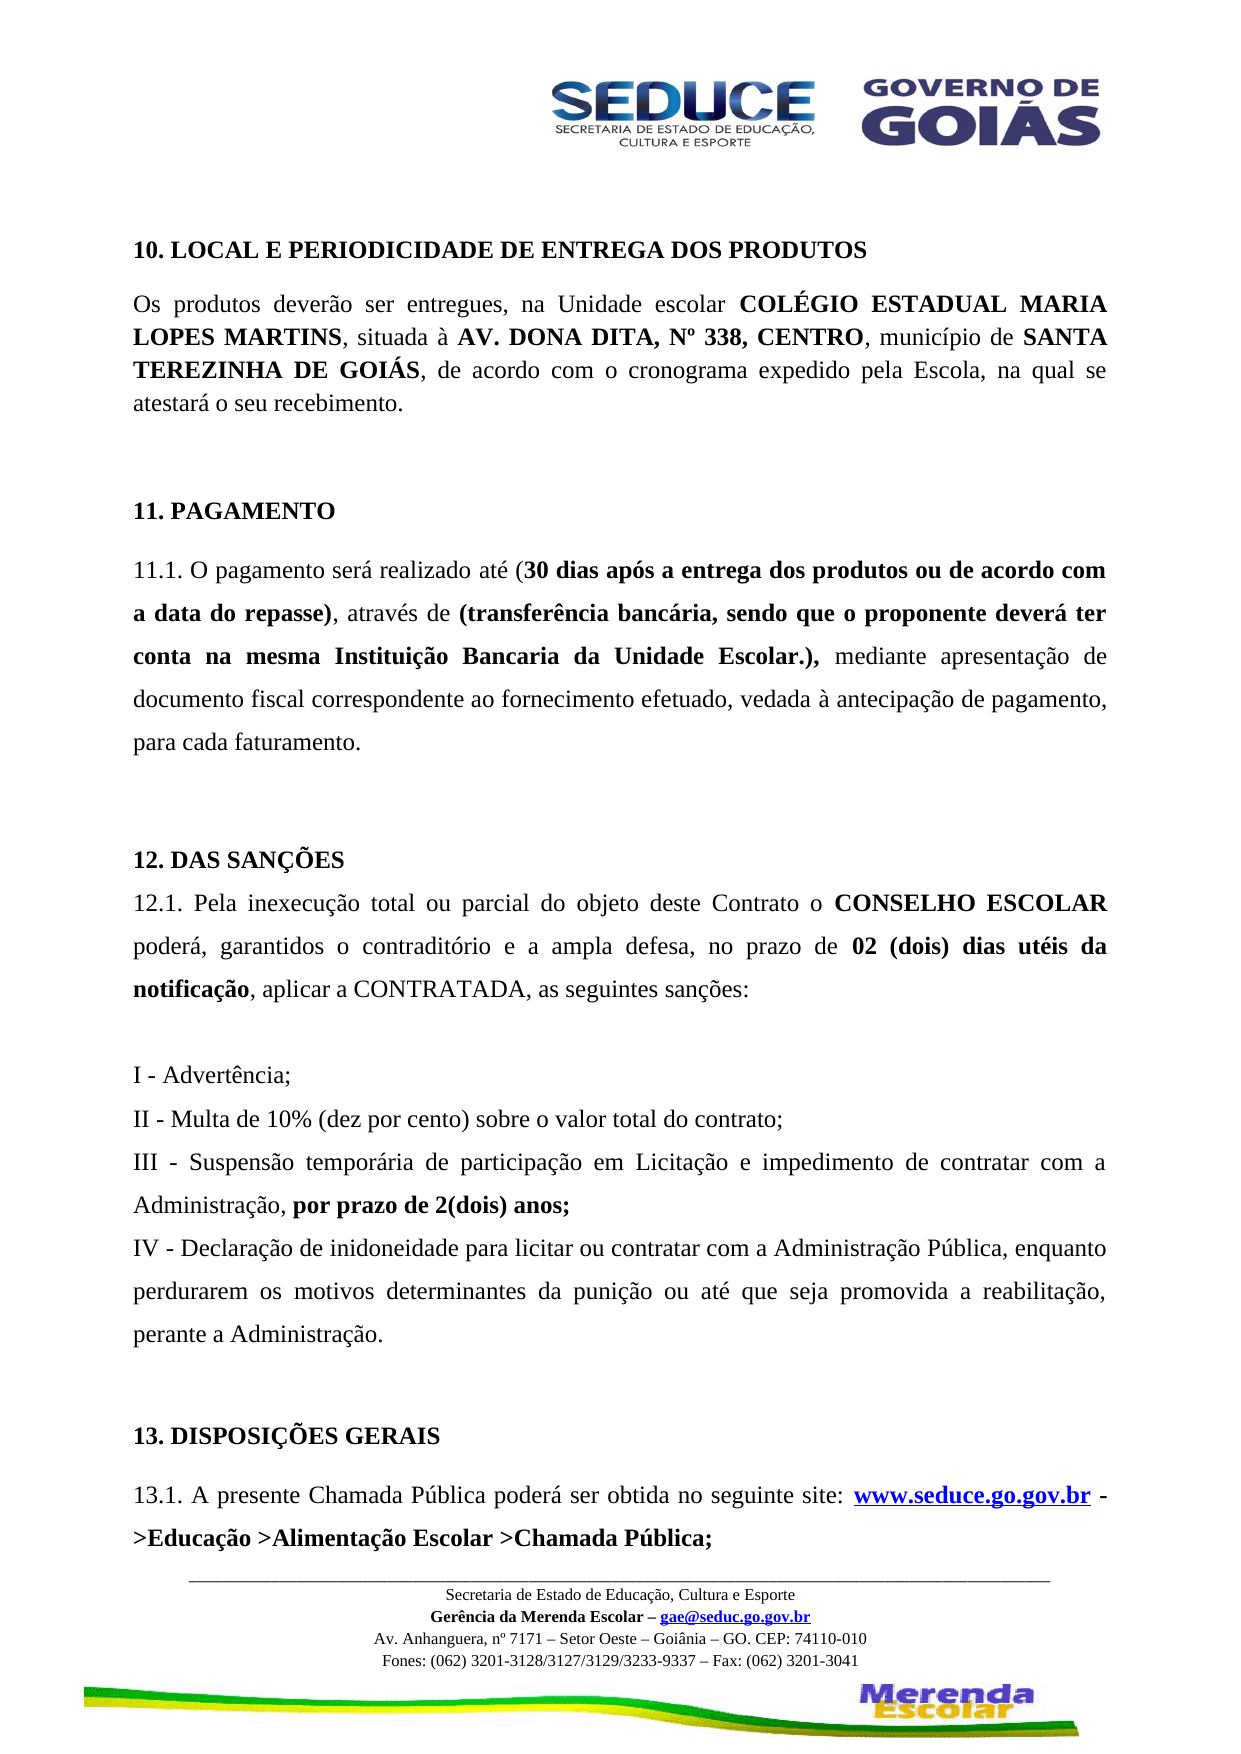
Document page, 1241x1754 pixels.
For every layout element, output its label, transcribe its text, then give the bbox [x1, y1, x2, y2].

text I - Advertência; [133, 1061, 1107, 1089]
text III - Suspensão temporária de participação em Licitação e impedimento de contratar com a Administração, por prazo de 2(dois) anos; [133, 1147, 1107, 1219]
text Os produtos deverão ser entregues, na Unidade escolar COLÉGIO ESTADUAL MARIA LOPES MARTINS, situada à AV. DONA DITA, Nº 338, CENTRO, município de SANTA TEREZINHA DE GOIÁS, de acordo com o cronograma expedido pela Escola, na qual se atestará o seu recebimento. [133, 289, 1107, 417]
text 11. PAGAMENTO [133, 496, 1107, 525]
picture [551, 73, 1108, 154]
text 12. DAS SANÇÕES [133, 845, 1107, 874]
text II - Multa de 10% (dez por cento) sobre o valor total do contrato; [133, 1104, 1107, 1132]
text 12.1. Pela inexecução total ou parcial do objeto deste Contrato o CONSELHO ESCOLAR poderá, garantidos o contraditório e a ampla defesa, no prazo de 02 (dois) dias utéis da notificação, aplicar a CONTRATADA, as seguintes sanções: [133, 888, 1107, 1003]
text 11.1. O pagamento será realizado até (30 dias após a entrega dos produtos ou de acordo com a data do repasse), através de (transferência bancária, sendo que o proponente deverá ter conta na mesma Instituição Bancaria da Unidade Escolar.), mediante apresentação de documento fiscal correspondente ao fornecimento efetuado, vedada à antecipação de pagamento, para cada faturamento. [133, 555, 1107, 756]
text 13. DISPOSIÇÕES GERAIS [133, 1421, 1107, 1450]
text IV - Declaração de inidoneidade para licitar ou contratar com a Administração Pública, enquanto perdurarem os motivos determinantes da punição ou até que seja promovida a reabilitação, perante a Administração. [133, 1233, 1107, 1348]
text 13.1. A presente Chamada Pública poderá ser obtida no seguinte site: www.seduce.go.gov.br ->Educação >Alimentação Escolar >Chamada Pública; [133, 1480, 1107, 1552]
text 10. LOCAL E PERIODICIDADE DE ENTREGA DOS PRODUTOS [133, 236, 1103, 264]
